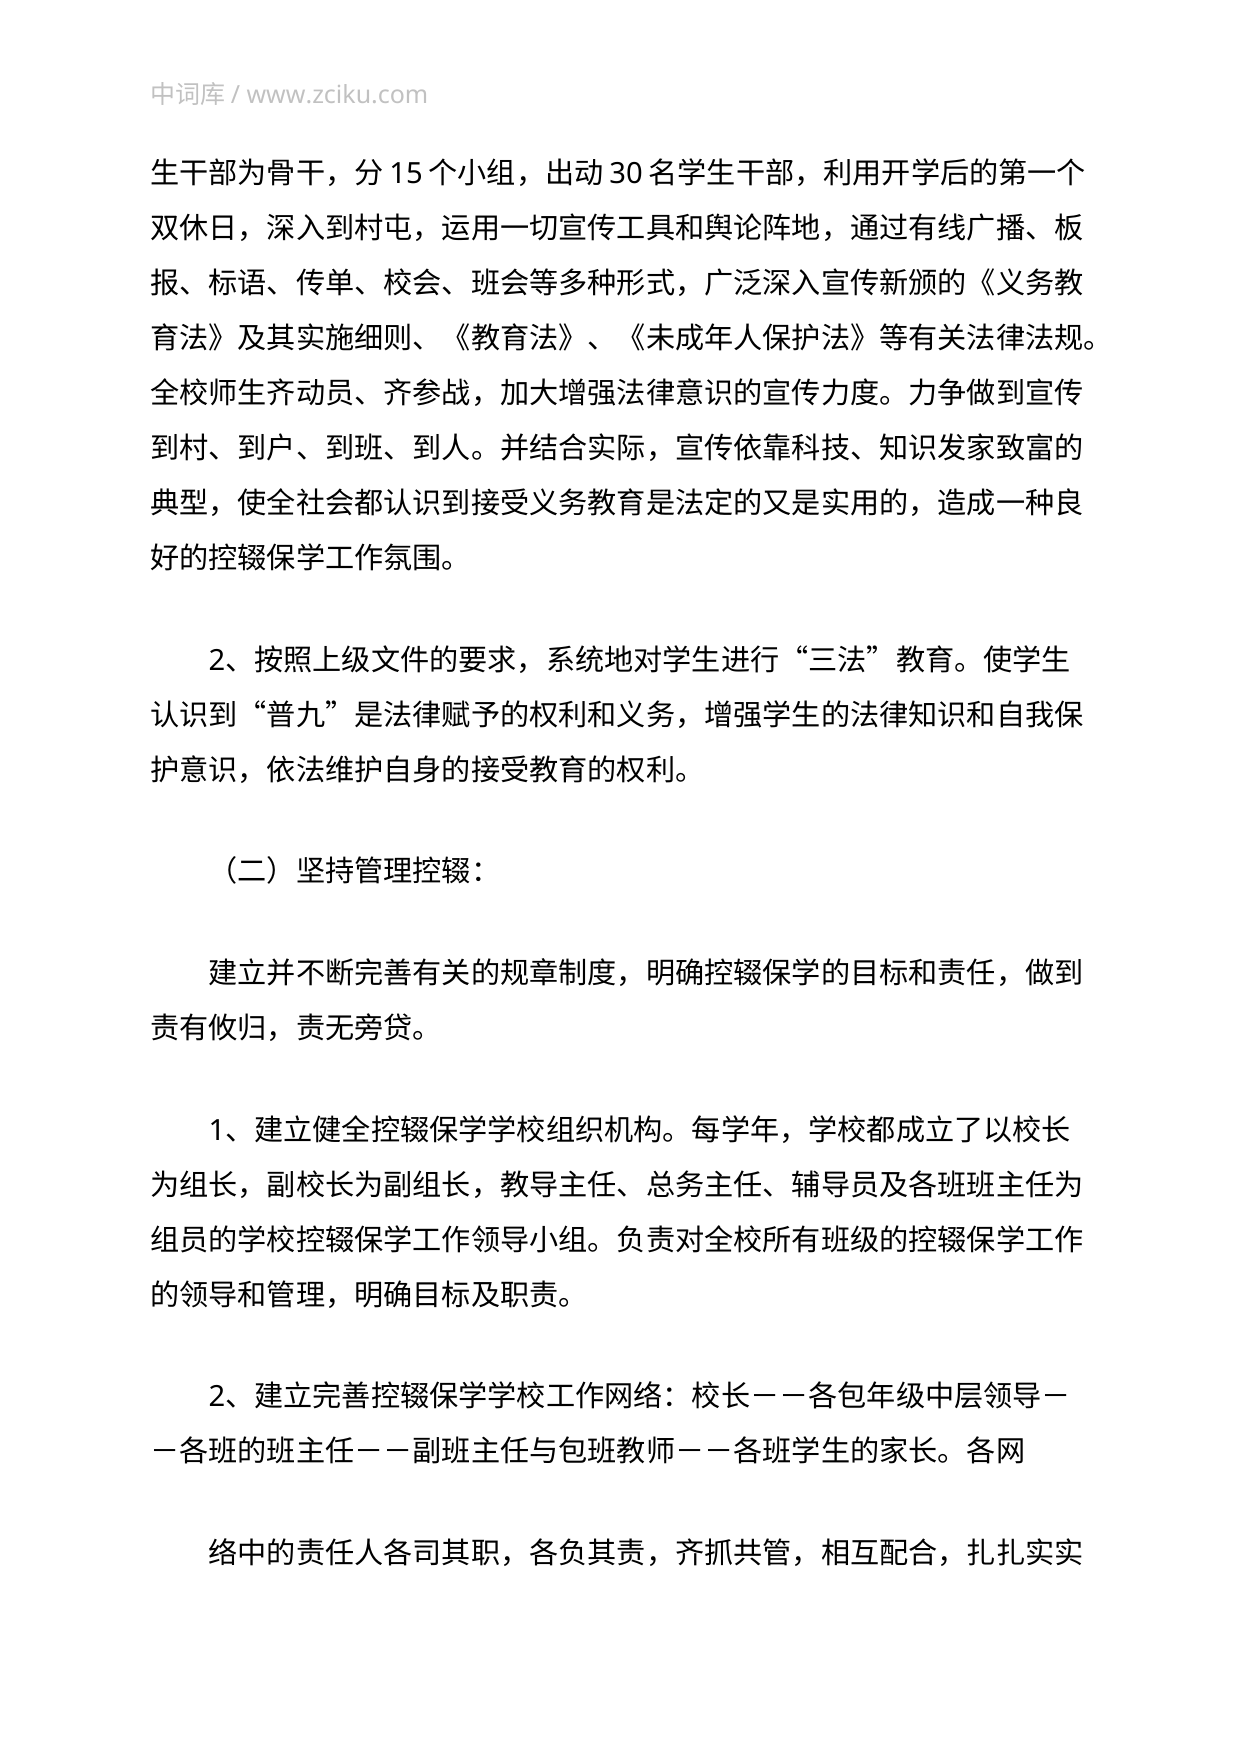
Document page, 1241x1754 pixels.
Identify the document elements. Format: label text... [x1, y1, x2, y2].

text 2、建立完善控辍保学学校工作网络：校长－－各包年级中层领导－－各班的班主任－－副班主任与包班教师－－各班学生的家长。各网 [150, 1373, 1090, 1470]
text 1、建立健全控辍保学学校组织机构。每学年，学校都成立了以校长为组长，副校长为副组长，教导主任、总务主任、辅导员及各班班主任为组员的学校控辍保学工作领导小组。负责对全校所有班级的控辍保学工作的领导和管理，明确目标及职责。 [150, 1106, 1090, 1313]
text （二）坚持管理控辍： [150, 848, 1090, 890]
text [150, 1529, 1090, 1572]
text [150, 150, 1090, 577]
text 2、按照上级文件的要求，系统地对学生进行“三法”教育。使学生认识到“普九”是法律赋予的权利和义务，增强学生的法律知识和自我保护意识，依法维护自身的接受教育的权利。 [150, 636, 1090, 788]
text 建立并不断完善有关的规章制度，明确控辍保学的目标和责任，做到责有攸归，责无旁贷。 [150, 949, 1090, 1047]
